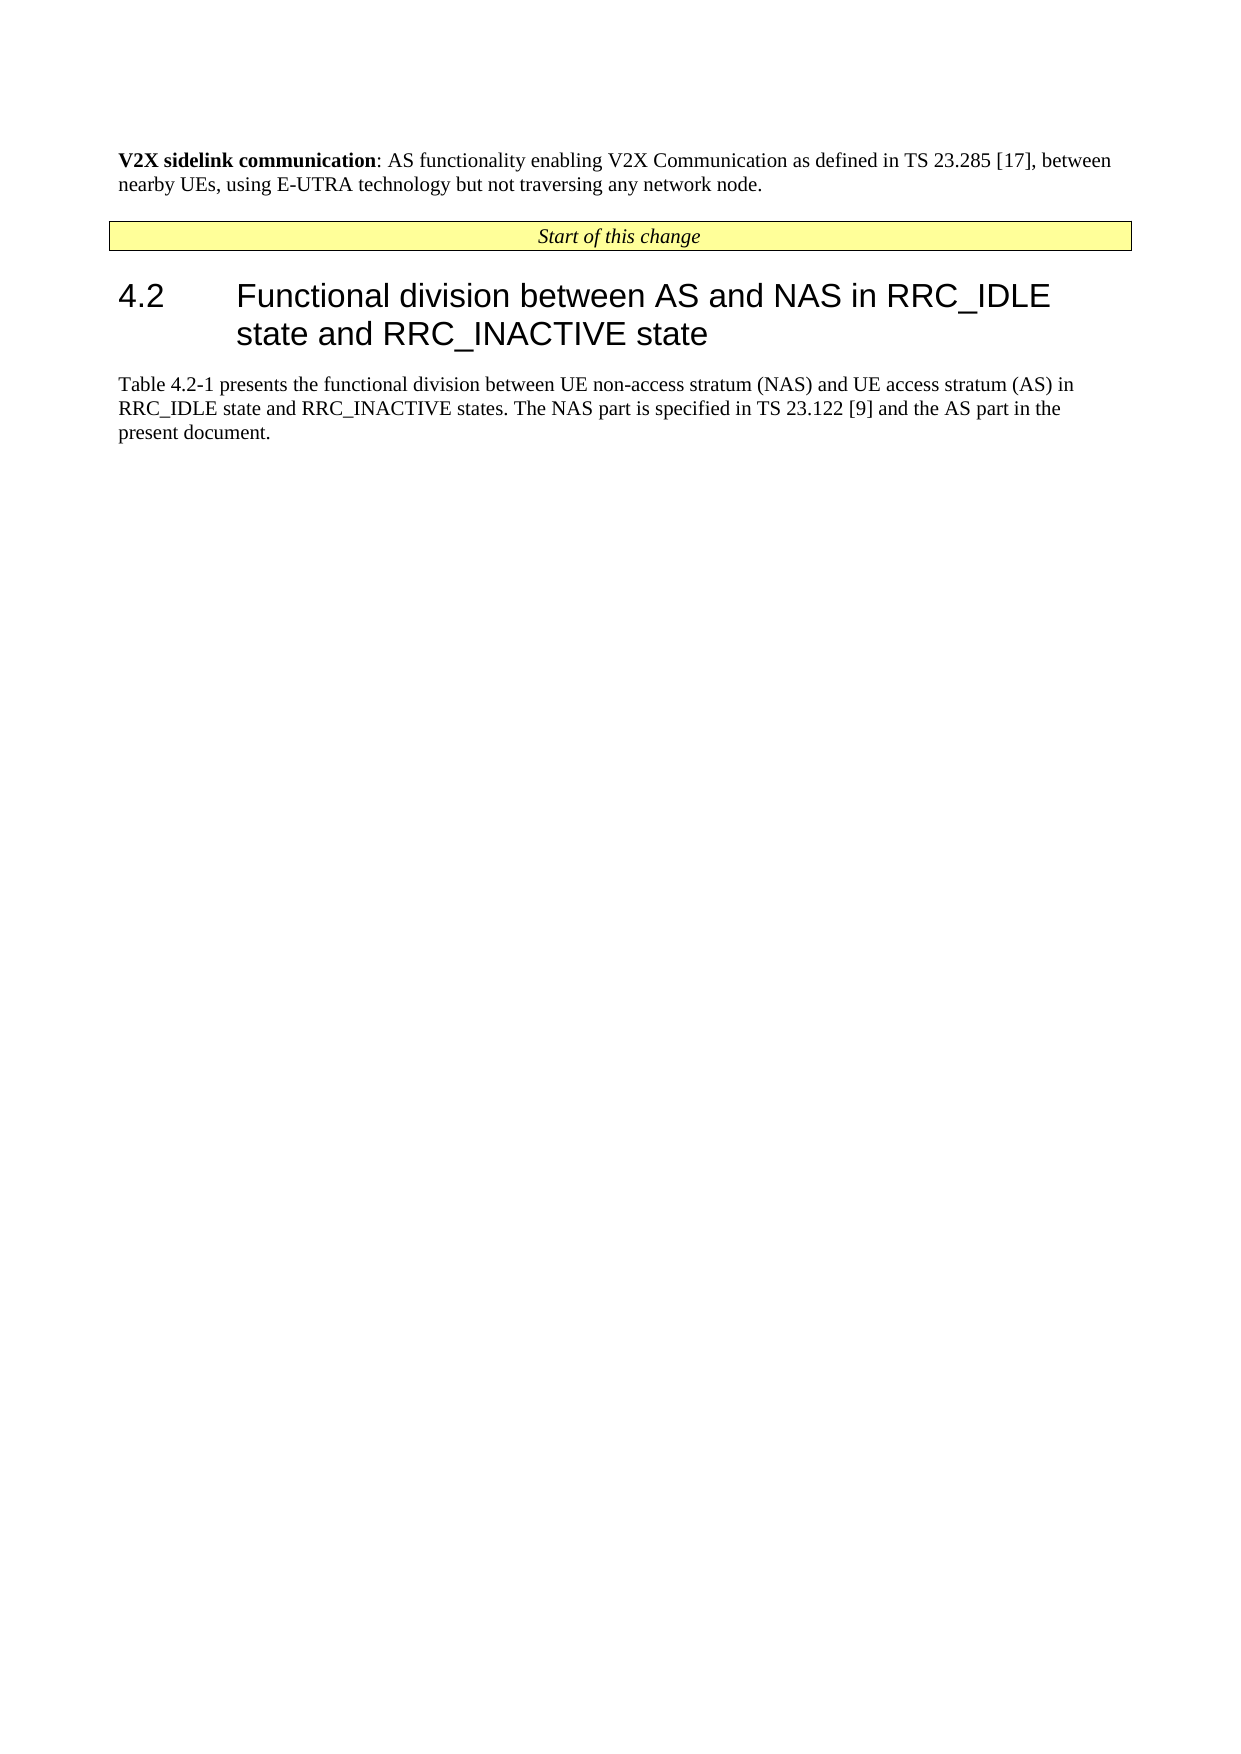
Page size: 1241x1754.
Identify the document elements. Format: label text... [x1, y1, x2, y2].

text V2X sidelink communication: AS functionality enabling V2X Communication as defined in TS 23.285 [17], between nearby UEs, using E-UTRA technology but not traversing any network node. [118, 147, 1122, 196]
subtitle 4.2 Functional division between AS and NAS in RRC_IDLE state and RRC_INACTIVE state [118, 276, 1122, 353]
text Start of this change [110, 222, 1131, 250]
text Table 4.2-1 presents the functional division between UE non-access stratum (NAS) and UE access stratum (AS) in RRC_IDLE state and RRC_INACTIVE states. The NAS part is specified in TS 23.122 [9] and the AS part in the present document. [118, 372, 1122, 444]
